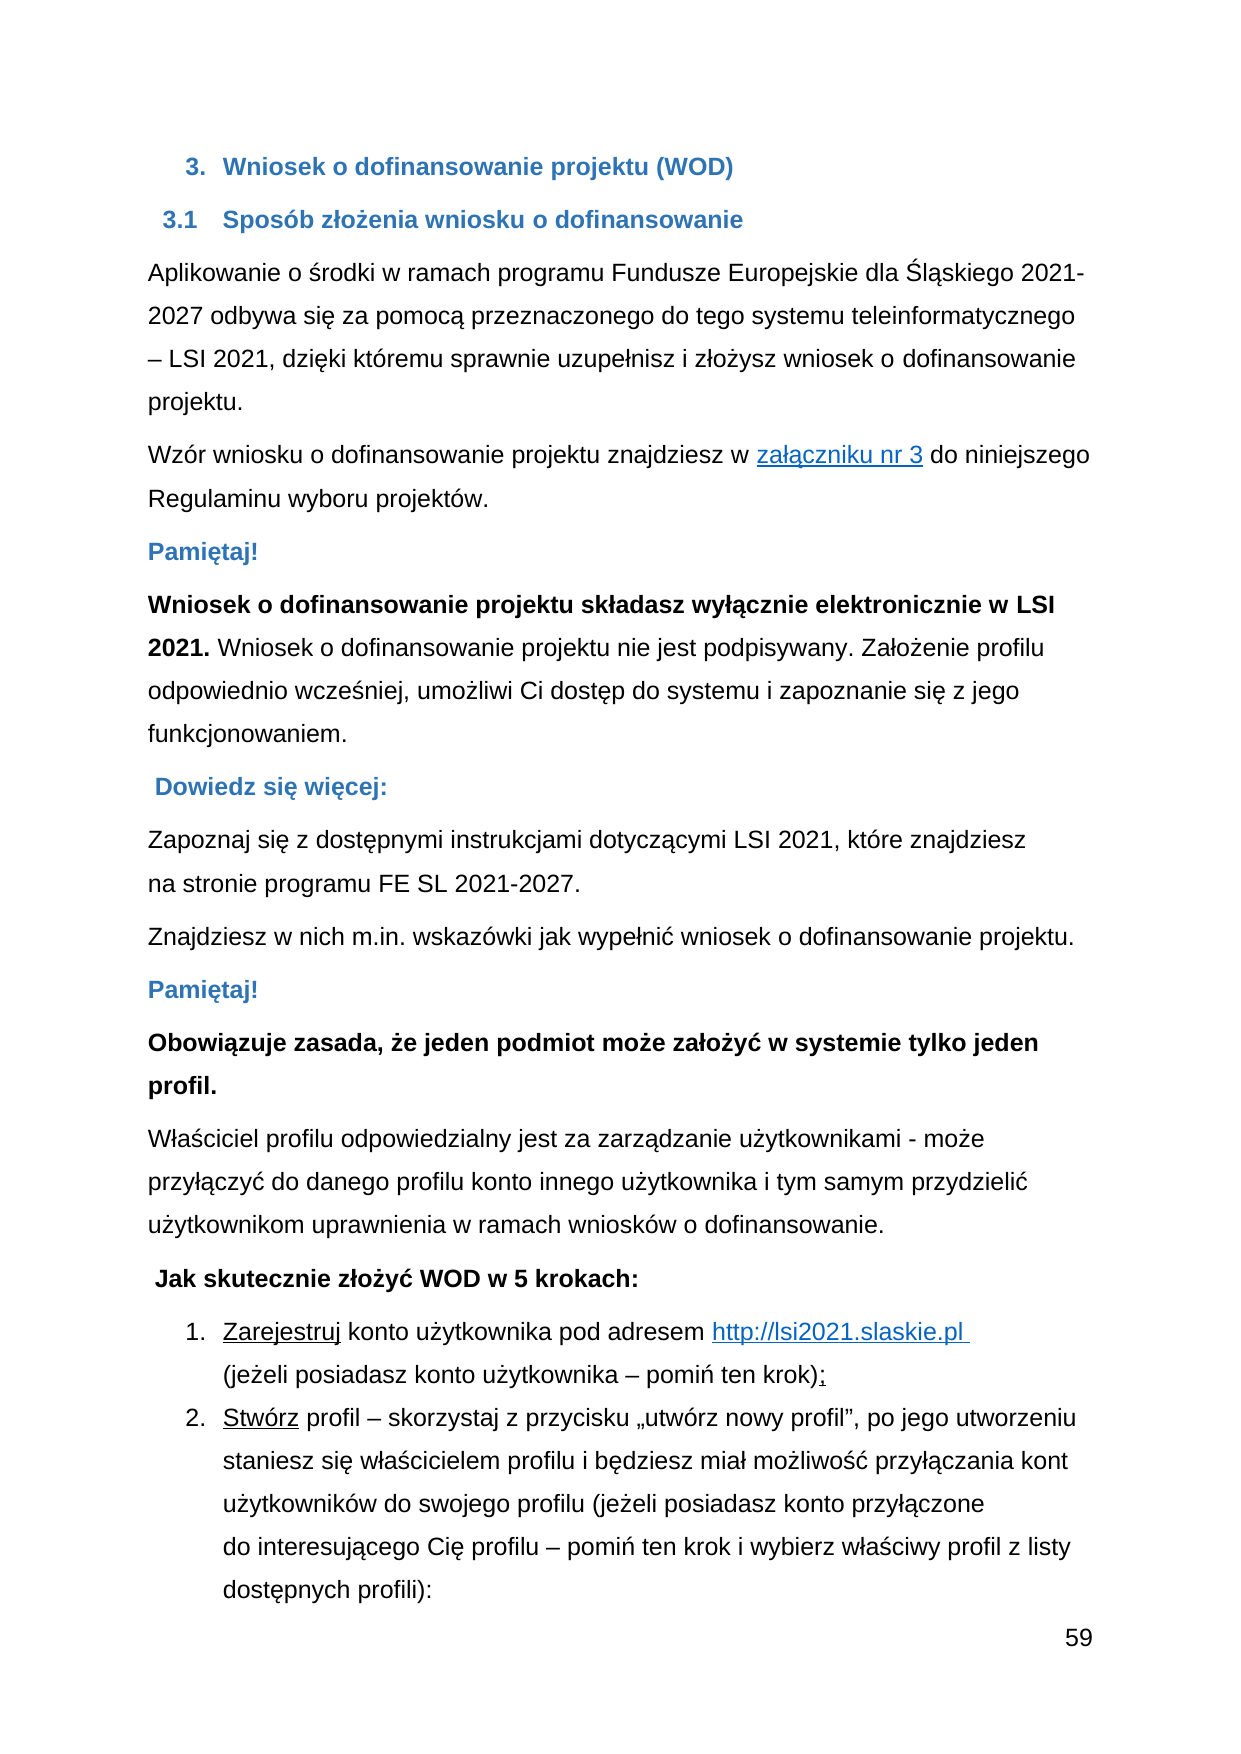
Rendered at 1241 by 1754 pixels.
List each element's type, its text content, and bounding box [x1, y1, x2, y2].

text Właściciel profilu odpowiedzialny jest za zarządzanie użytkownikami - może przyłączyć do danego profilu konto innego użytkownika i tym samym przydzielić użytkownikom uprawnienia w ramach wniosków o dofinansowanie. [148, 1124, 1093, 1239]
list Stwórz profil – skorzystaj z przycisku „utwórz nowy profil”, po jego utworzeniu staniesz się właścicielem profilu i będziesz miał możliwość przyłączania kont użytkowników do swojego profilu (jeżeli posiadasz konto przyłączone do interesującego Cię profilu – pomiń ten krok i wybierz właściwy profil z listy dostępnych profili): [185, 1403, 1093, 1604]
subtitle Sposób złożenia wniosku o dofinansowanie [162, 205, 1093, 234]
subtitle Pamiętaj! [148, 537, 1093, 566]
text Obowiązuje zasada, że jeden podmiot może założyć w systemie tylko jeden profil. [148, 1028, 1093, 1100]
list (jeżeli posiadasz konto użytkownika – pomiń ten krok); [223, 1360, 1093, 1389]
text Jak skutecznie złożyć WOD w 5 krokach: [148, 1264, 1093, 1292]
text Dowiedz się więcej: [148, 772, 1093, 801]
text Wzór wniosku o dofinansowanie projektu znajdziesz w załączniku nr 3 do niniejszego Regulaminu wyboru projektów. [148, 441, 1093, 512]
text Znajdziesz w nich m.in. wskazówki jak wypełnić wniosek o dofinansowanie projektu. [148, 922, 1093, 951]
subtitle Wniosek o dofinansowanie projektu (WOD) [185, 152, 1093, 181]
list Zarejestruj konto użytkownika pod adresem http://lsi2021.slaskie.pl [185, 1317, 1093, 1346]
text Aplikowanie o środki w ramach programu Fundusze Europejskie dla Śląskiego 2021-2027 odbywa się za pomocą przeznaczonego do tego systemu teleinformatycznego – LSI 2021, dzięki któremu sprawnie uzupełnisz i złożysz wniosek o dofinansowanie projektu. [148, 258, 1093, 416]
text Zapoznaj się z dostępnymi instrukcjami dotyczącymi LSI 2021, które znajdziesz na stronie programu FE SL 2021-2027. [148, 826, 1093, 897]
text Pamiętaj! [148, 975, 1093, 1004]
text Wniosek o dofinansowanie projektu składasz wyłącznie elektronicznie w LSI 2021. Wniosek o dofinansowanie projektu nie jest podpisywany. Założenie profilu odpowiednio wcześniej, umożliwi Ci dostęp do systemu i zapoznanie się z jego funkcjonowaniem. [148, 590, 1093, 748]
